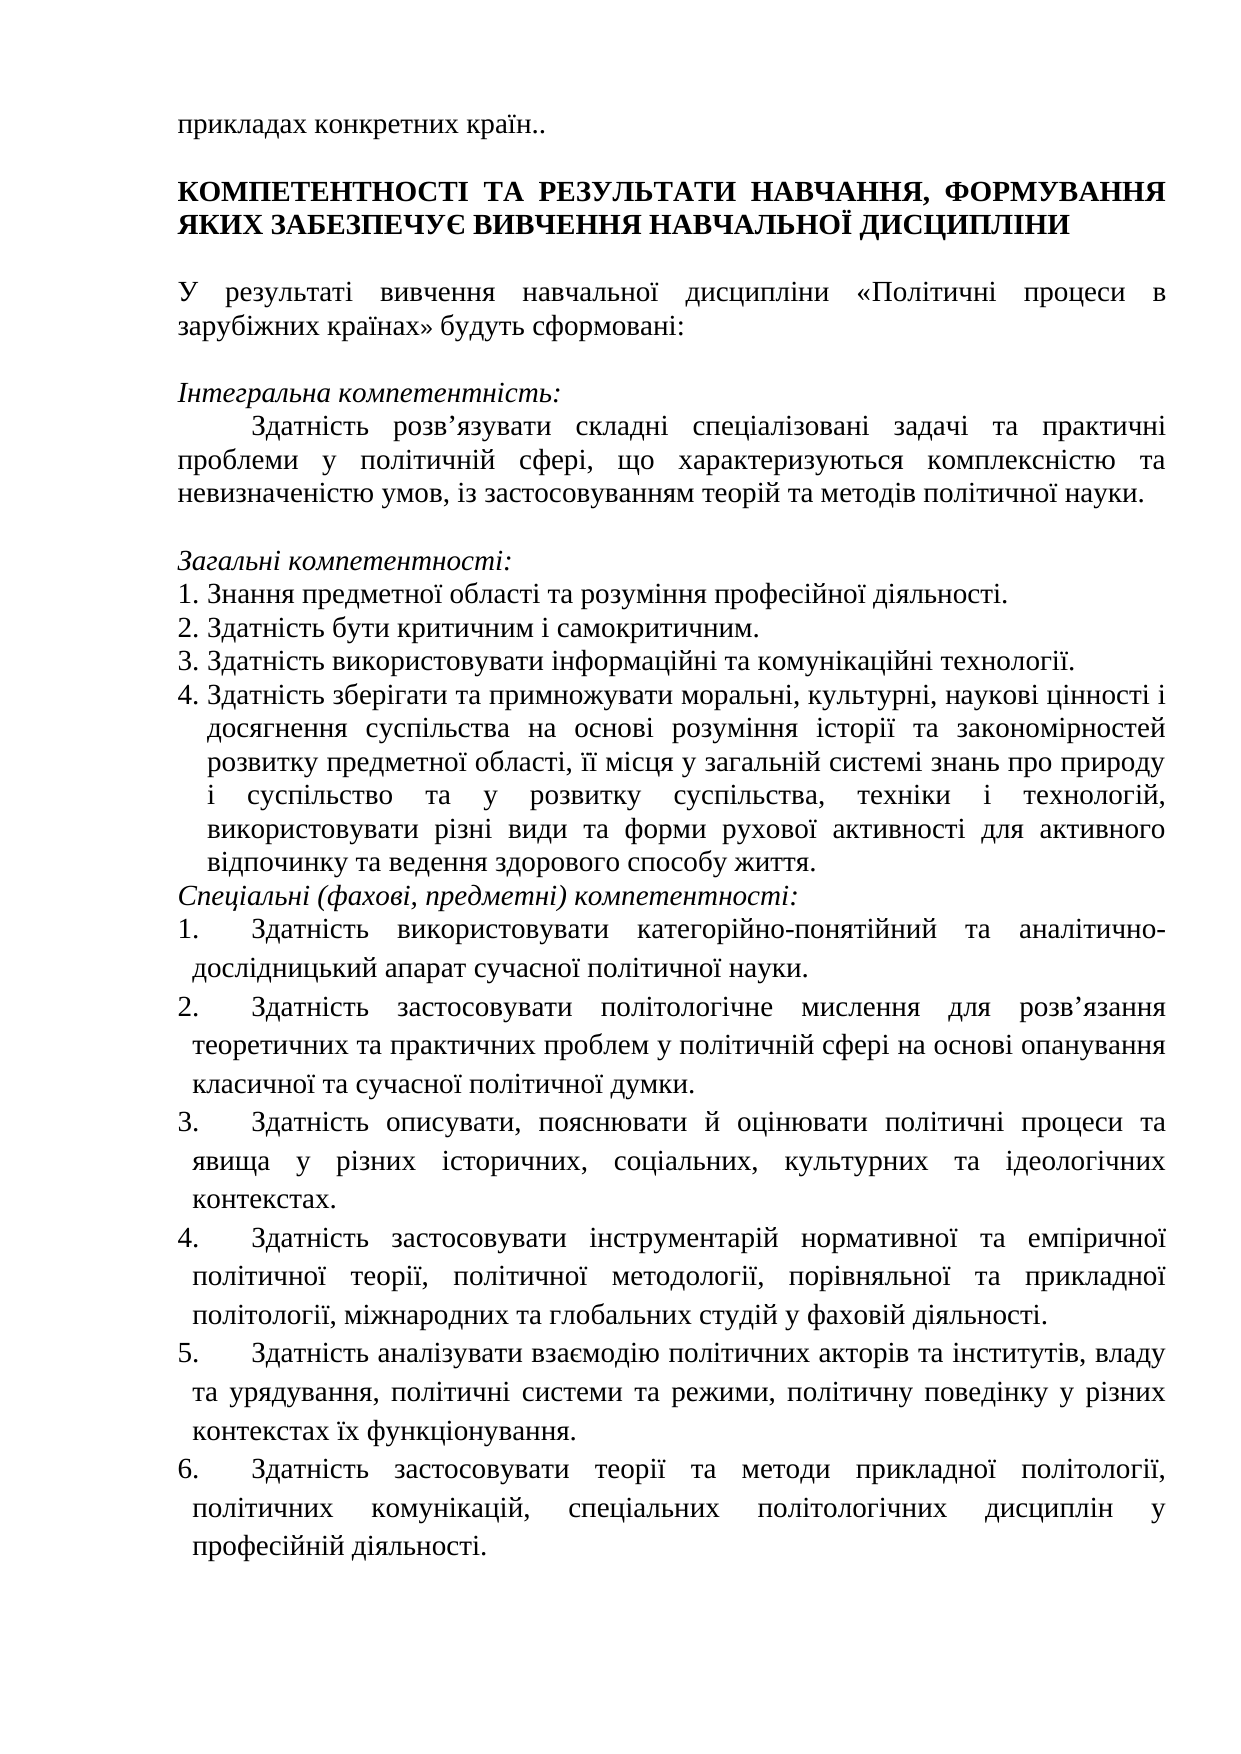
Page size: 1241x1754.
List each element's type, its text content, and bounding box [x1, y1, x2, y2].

list Здатність застосовувати теорії та методи прикладної політології, політичних комунікацій, спеціальних політологічних дисциплін у професійній діяльності. [177, 1451, 1167, 1562]
text КОМПЕТЕНТНОСТІ ТА РЕЗУЛЬТАТИ НАВЧАННЯ, ФОРМУВАННЯ ЯКИХ ЗАБЕЗПЕЧУЄ ВИВЧЕННЯ НАВЧАЛЬНОЇ ДИСЦИПЛІНИ [177, 174, 1167, 241]
text У результаті вивчення навчальної дисципліни «Політичні процеси в зарубіжних країнах» будуть сформовані: [177, 274, 1167, 341]
list Здатність бути критичним і самокритичним. [177, 610, 1167, 643]
list Здатність використовувати інформаційні та комунікаційні технології. [177, 643, 1167, 677]
list Здатність описувати, пояснювати й оцінювати політичні процеси та явища у різних історичних, соціальних, культурних та ідеологічних контекстах. [177, 1104, 1167, 1215]
list Здатність зберігати та примножувати моральні, культурні, наукові цінності і досягнення суспільства на основі розуміння історії та закономірностей розвитку предметної області, її місця у загальній системі знань про природу і суспільство та у розвитку суспільства, техніки і технологій, використовувати різні види та форми рухової активності для активного відпочинку та ведення здорового способу життя. [177, 677, 1167, 878]
text Інтегральна компетентність: [177, 375, 1167, 408]
text Загальні компетентності: [177, 543, 1167, 576]
text Здатність розв’язувати складні спеціалізовані задачі та практичні проблеми у політичній сфері, що характеризуються комплексністю та невизначеністю умов, із застосовуванням теорій та методів політичної науки. [177, 408, 1167, 509]
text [177, 107, 1167, 140]
list Здатність аналізувати взаємодію політичних акторів та інститутів, владу та урядування, політичні системи та режими, політичну поведінку у різних контекстах їх функціонування. [177, 1336, 1167, 1446]
text Спеціальні (фахові, предметні) компетентності: [177, 878, 1167, 912]
list Здатність використовувати категорійно-понятійний та аналітично-дослідницький апарат сучасної політичної науки. [177, 912, 1167, 984]
list Здатність застосовувати політологічне мислення для розв’язання теоретичних та практичних проблем у політичній сфері на основі опанування класичної та сучасної політичної думки. [177, 989, 1167, 1099]
list Здатність застосовувати інструментарій нормативної та емпіричної політичної теорії, політичної методології, порівняльної та прикладної політології, міжнародних та глобальних студій у фаховій діяльності. [177, 1220, 1167, 1331]
list Знання предметної області та розуміння професійної діяльності. [177, 576, 1167, 610]
